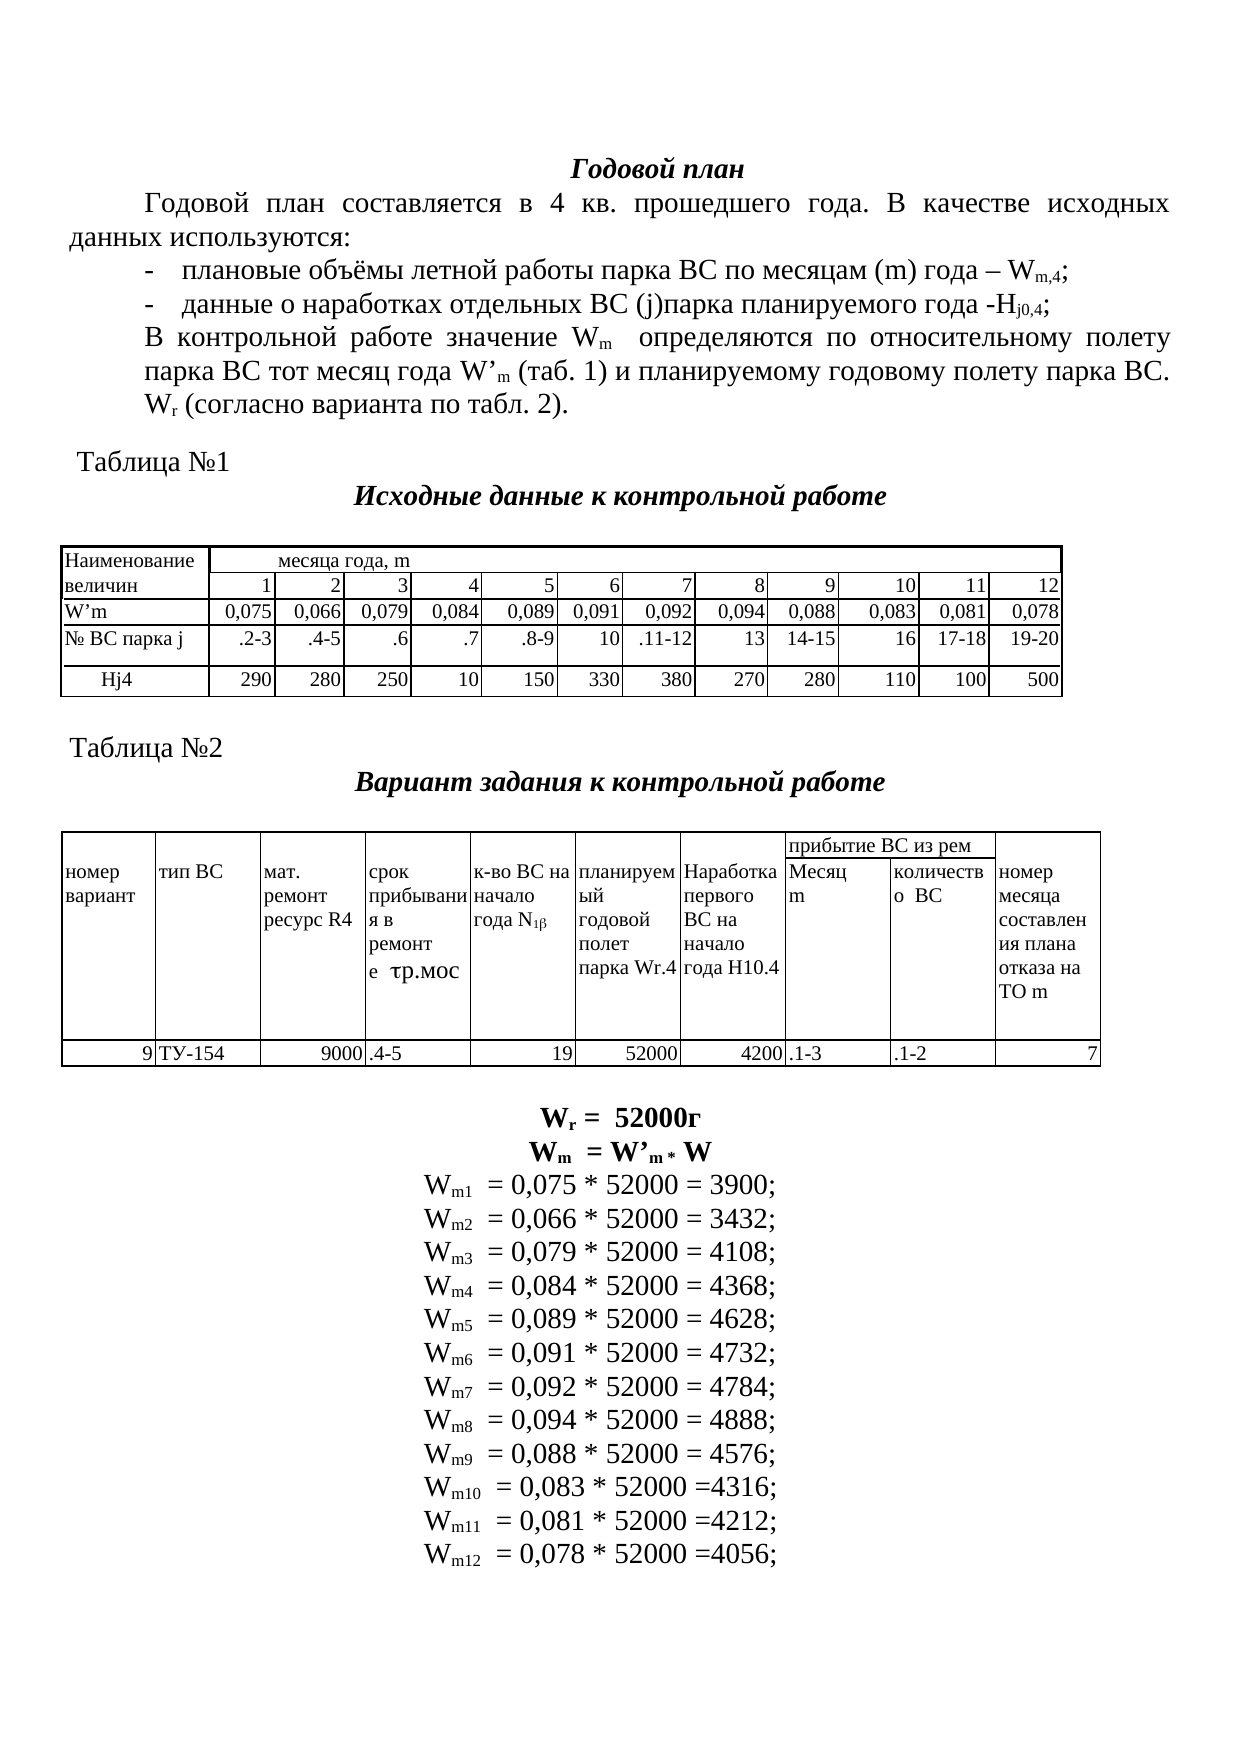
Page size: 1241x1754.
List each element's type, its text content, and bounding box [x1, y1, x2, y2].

table_cell 16 [839, 626, 918, 665]
table_cell 100 [920, 667, 988, 696]
text Годовой план составляется в 4 кв. прошедшего года. В качестве исходных данных используются: [69, 185, 1171, 252]
table_cell .1-3 [786, 1041, 890, 1065]
table_cell 13 [696, 626, 767, 665]
table_cell 52000 [576, 1041, 680, 1065]
table_cell 0,094 [696, 600, 767, 624]
table_cell 280 [276, 667, 343, 696]
table_header [919, 548, 989, 572]
table_cell .1-2 [891, 1041, 995, 1065]
table_cell к-во ВС на начало года N1 [471, 857, 575, 1039]
text Wm4 = 0,084 * 52000 = 4368; [69, 1268, 1171, 1302]
table_cell 280 [768, 667, 838, 696]
table_header [989, 548, 1060, 572]
table_cell номер месяца составления плана отказа на ТО m [996, 857, 1100, 1039]
table_cell 0,083 [839, 600, 918, 624]
table_cell 9 [63, 1041, 155, 1065]
text Wm11 = 0,081 * 52000 =4212; [69, 1503, 1171, 1536]
table_header [576, 833, 680, 857]
text Wm9 = 0,088 * 52000 = 4576; [69, 1436, 1171, 1469]
table_cell 250 [345, 667, 410, 696]
text В контрольной работе значение Wm определяются по относительному полету парка ВС тот месяц года W’m (таб. 1) и планируемому годовому полету парка ВС. Wr (согласно варианта по табл. 2). [144, 319, 1171, 420]
text Wm12 = 0,078 * 52000 =4056; [69, 1536, 1171, 1570]
table_header [156, 833, 260, 857]
table_cell 17-18 [920, 626, 988, 665]
table_cell 0,088 [768, 600, 838, 624]
table_header [63, 833, 155, 857]
table_cell 7 [623, 573, 694, 598]
text Wm3 = 0,079 * 52000 = 4108; [69, 1234, 1171, 1268]
table_cell 330 [558, 667, 622, 696]
table_cell .4-5 [276, 626, 343, 665]
table_header [482, 548, 557, 572]
table_cell величин [63, 572, 208, 598]
table_cell 7 [996, 1041, 1100, 1065]
table_cell 0,078 [990, 598, 1061, 624]
table_cell 0,079 [345, 600, 410, 624]
table_cell мат. ремонт ресурс R4 [261, 857, 365, 1039]
table_cell .7 [412, 626, 481, 665]
table_header [681, 833, 785, 857]
subtitle Вариант задания к контрольной работе [69, 764, 1171, 798]
table_cell 0,084 [412, 600, 481, 624]
table_cell 8 [696, 573, 767, 598]
list данные о наработках отдельных ВС (j)парка планируемого года -Нj0,4; [144, 286, 1171, 319]
table_cell ТУ-154 [156, 1041, 260, 1065]
text Wm10 = 0,083 * 52000 =4316; [69, 1469, 1171, 1503]
table_cell 4 [412, 573, 481, 598]
table_cell 3 [345, 573, 410, 598]
table_cell .2-3 [210, 626, 274, 665]
table_cell 10 [558, 626, 622, 665]
text Таблица №1 [69, 444, 1171, 478]
table_cell 0,092 [623, 600, 694, 624]
table_cell планируемый годовой полет парка Wr.4 [576, 857, 680, 1039]
table_header [366, 833, 470, 857]
table_header [695, 548, 768, 572]
table_cell 0,089 [482, 600, 557, 624]
table_cell количество ВС [891, 859, 995, 1039]
table_cell 12 [990, 573, 1061, 598]
table_cell 0,081 [920, 600, 988, 624]
table_header [211, 548, 275, 572]
table_header [557, 548, 623, 572]
table_cell 1 [210, 573, 274, 598]
table_cell 9 [768, 573, 838, 598]
table_cell W’m [62, 599, 208, 624]
table_cell 500 [990, 665, 1061, 696]
subtitle Таблица №2 [69, 731, 1171, 764]
table_cell .8-9 [482, 626, 557, 665]
text Wm = W’m * W [69, 1134, 1171, 1167]
text Wm1 = 0,075 * 52000 = 3900; [69, 1167, 1171, 1201]
table_cell  Hj4 [62, 665, 208, 696]
table_header [768, 548, 838, 572]
text Годовой план [69, 152, 1171, 185]
table_cell 0,075 [210, 600, 274, 624]
table_header прибытие ВС из рем [786, 833, 995, 857]
subtitle Исходные данные к контрольной работе [69, 478, 1171, 511]
text Wm6 = 0,091 * 52000 = 4732; [69, 1335, 1171, 1369]
table_header [261, 833, 365, 857]
table_cell № ВС парка j [62, 624, 208, 665]
table_cell 150 [482, 667, 557, 696]
table_cell 9000 [261, 1041, 365, 1065]
text Wm8 = 0,094 * 52000 = 4888; [69, 1402, 1171, 1436]
table_cell Наработка первого ВС на начало года H10.4 [681, 857, 785, 1039]
table_header Наименование [63, 548, 208, 572]
table_cell 5 [482, 573, 557, 598]
text Wm5 = 0,089 * 52000 = 4628; [69, 1302, 1171, 1335]
table_cell 4200 [681, 1041, 785, 1065]
table_cell 19-20 [990, 624, 1061, 665]
list плановые объёмы летной работы парка ВС по месяцам (m) года – Wm,4; [144, 252, 1171, 286]
text Wm7 = 0,092 * 52000 = 4784; [69, 1369, 1171, 1402]
table_cell 11 [920, 573, 988, 598]
table_cell .11-12 [623, 626, 694, 665]
table_cell 380 [623, 667, 694, 696]
table_cell номер вариант [63, 857, 155, 1039]
table_cell Месяц m [786, 859, 890, 1039]
table_cell 290 [210, 667, 274, 696]
table_cell тип ВС [156, 857, 260, 1039]
table_cell .6 [345, 626, 410, 665]
table_cell 270 [696, 667, 767, 696]
table_cell 110 [839, 667, 918, 696]
table_header [471, 833, 575, 857]
table_cell 10 [412, 667, 481, 696]
table_cell 10 [839, 573, 918, 598]
table_header месяца года, m [275, 548, 482, 572]
text Wm2 = 0,066 * 52000 = 3432; [69, 1201, 1171, 1234]
table_cell 14-15 [768, 626, 838, 665]
table_cell 19 [471, 1041, 575, 1065]
table_cell срок прибывания в ремонтер.мос [366, 857, 470, 1039]
table_header [623, 548, 695, 572]
table_header [838, 548, 919, 572]
table_cell 0,091 [558, 600, 622, 624]
table_cell 6 [558, 573, 622, 598]
text Wr = 52000г [69, 1100, 1171, 1134]
table_cell .4-5 [366, 1041, 470, 1065]
table_cell 2 [276, 573, 343, 598]
table_header [996, 833, 1100, 857]
table_cell 0,066 [276, 600, 343, 624]
